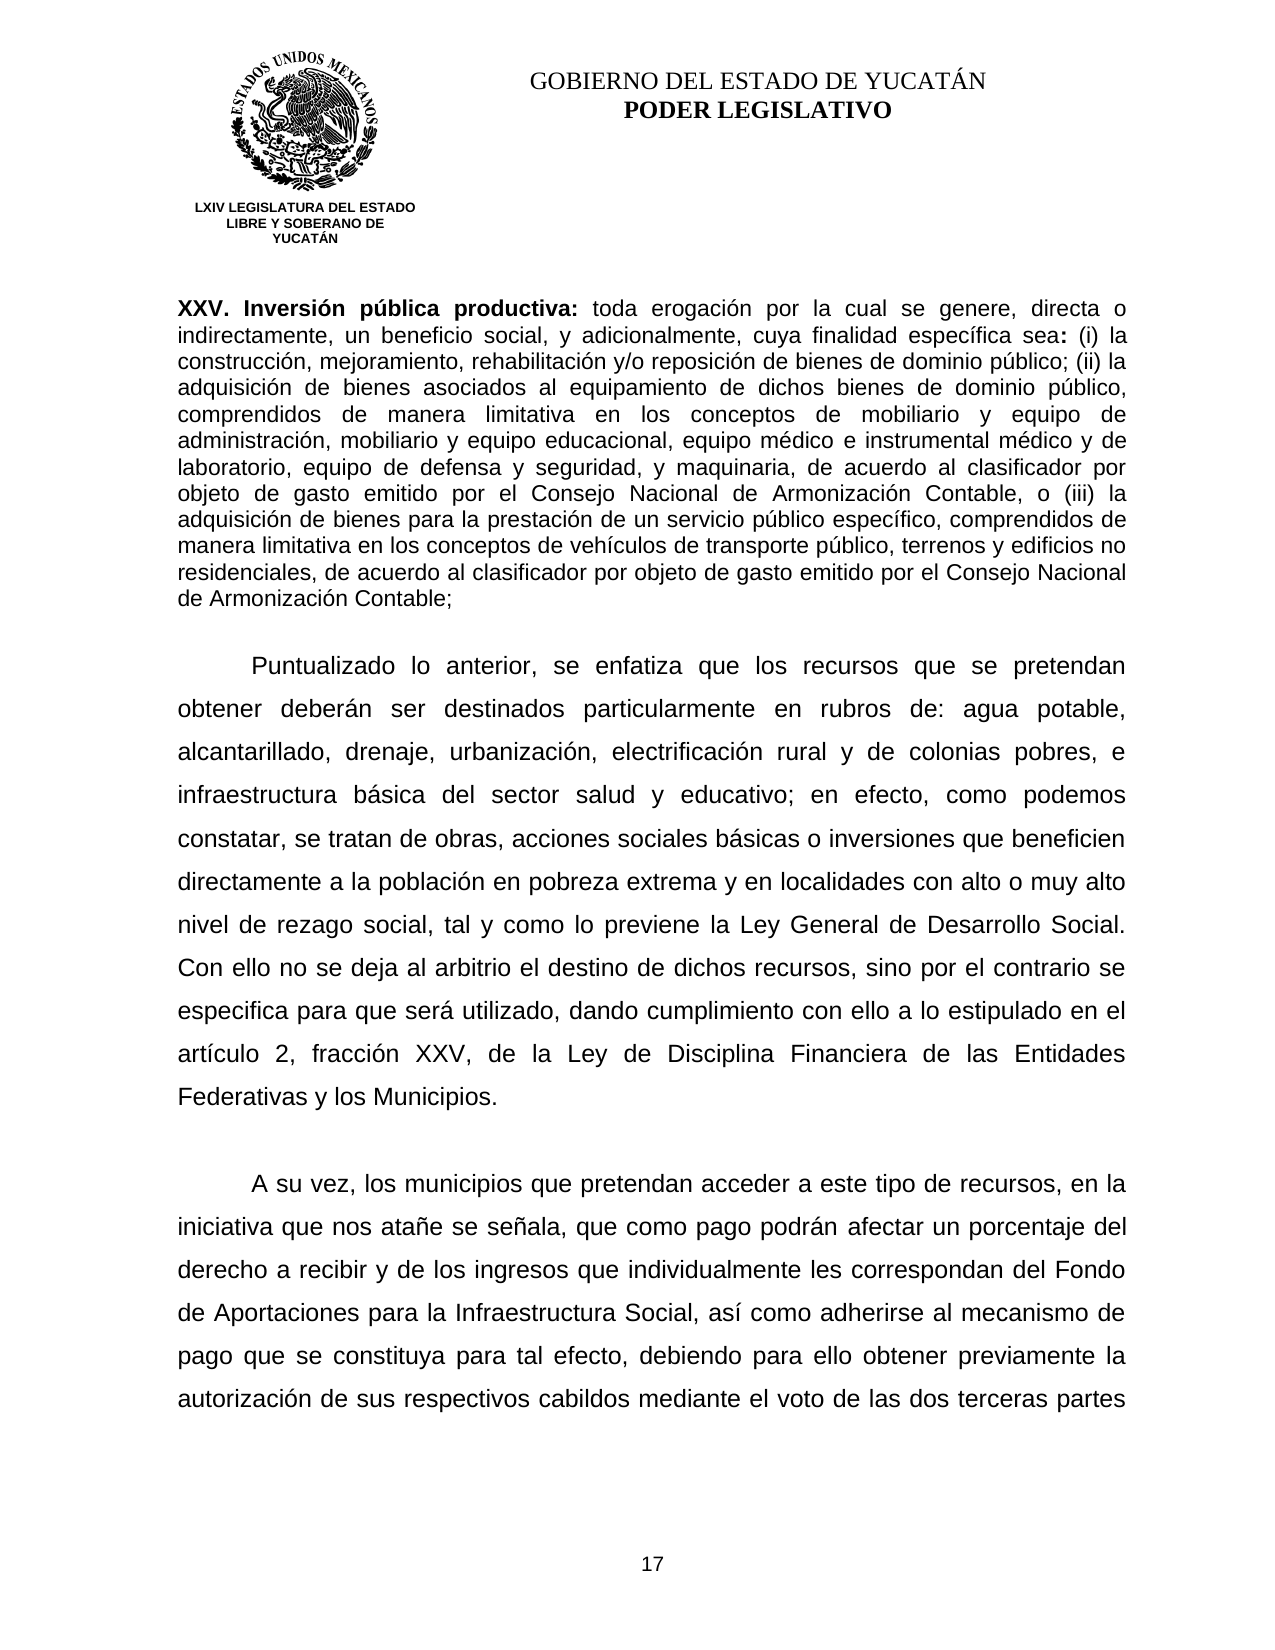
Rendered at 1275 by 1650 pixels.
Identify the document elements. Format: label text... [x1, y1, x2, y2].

picture [195, 17, 413, 225]
text Puntualizado lo anterior, se enfatiza que los recursos que se pretendan obtener deberán ser destinados particularmente en rubros de: agua potable, alcantarillado, drenaje, urbanización, electrificación rural y de colonias pobres, e infraestructura básica del sector salud y educativo; en efecto, como podemos constatar, se tratan de obras, acciones sociales básicas o inversiones que beneficien directamente a la población en pobreza extrema y en localidades con alto o muy alto nivel de rezago social, tal y como lo previene la Ley General de Desarrollo Social. Con ello no se deja al arbitrio el destino de dichos recursos, sino por el contrario se especifica para que será utilizado, dando cumplimiento con ello a lo estipulado en el artículo 2, fracción XXV, de la Ley de Disciplina Financiera de las Entidades Federativas y los Municipios. [177, 651, 1127, 1111]
text XXV. Inversión pública productiva: toda erogación por la cual se genere, directa o indirectamente, un beneficio social, y adicionalmente, cuya finalidad específica sea: (i) la construcción, mejoramiento, rehabilitación y/o reposición de bienes de dominio público; (ii) la adquisición de bienes asociados al equipamiento de dichos bienes de dominio público, comprendidos de manera limitativa en los conceptos de mobiliario y equipo de administración, mobiliario y equipo educacional, equipo médico e instrumental médico y de laboratorio, equipo de defensa y seguridad, y maquinaria, de acuerdo al clasificador por objeto de gasto emitido por el Consejo Nacional de Armonización Contable, o (iii) la adquisición de bienes para la prestación de un servicio público específico, comprendidos de manera limitativa en los conceptos de vehículos de transporte público, terrenos y edificios no residenciales, de acuerdo al clasificador por objeto de gasto emitido por el Consejo Nacional de Armonización Contable; [177, 295, 1127, 612]
